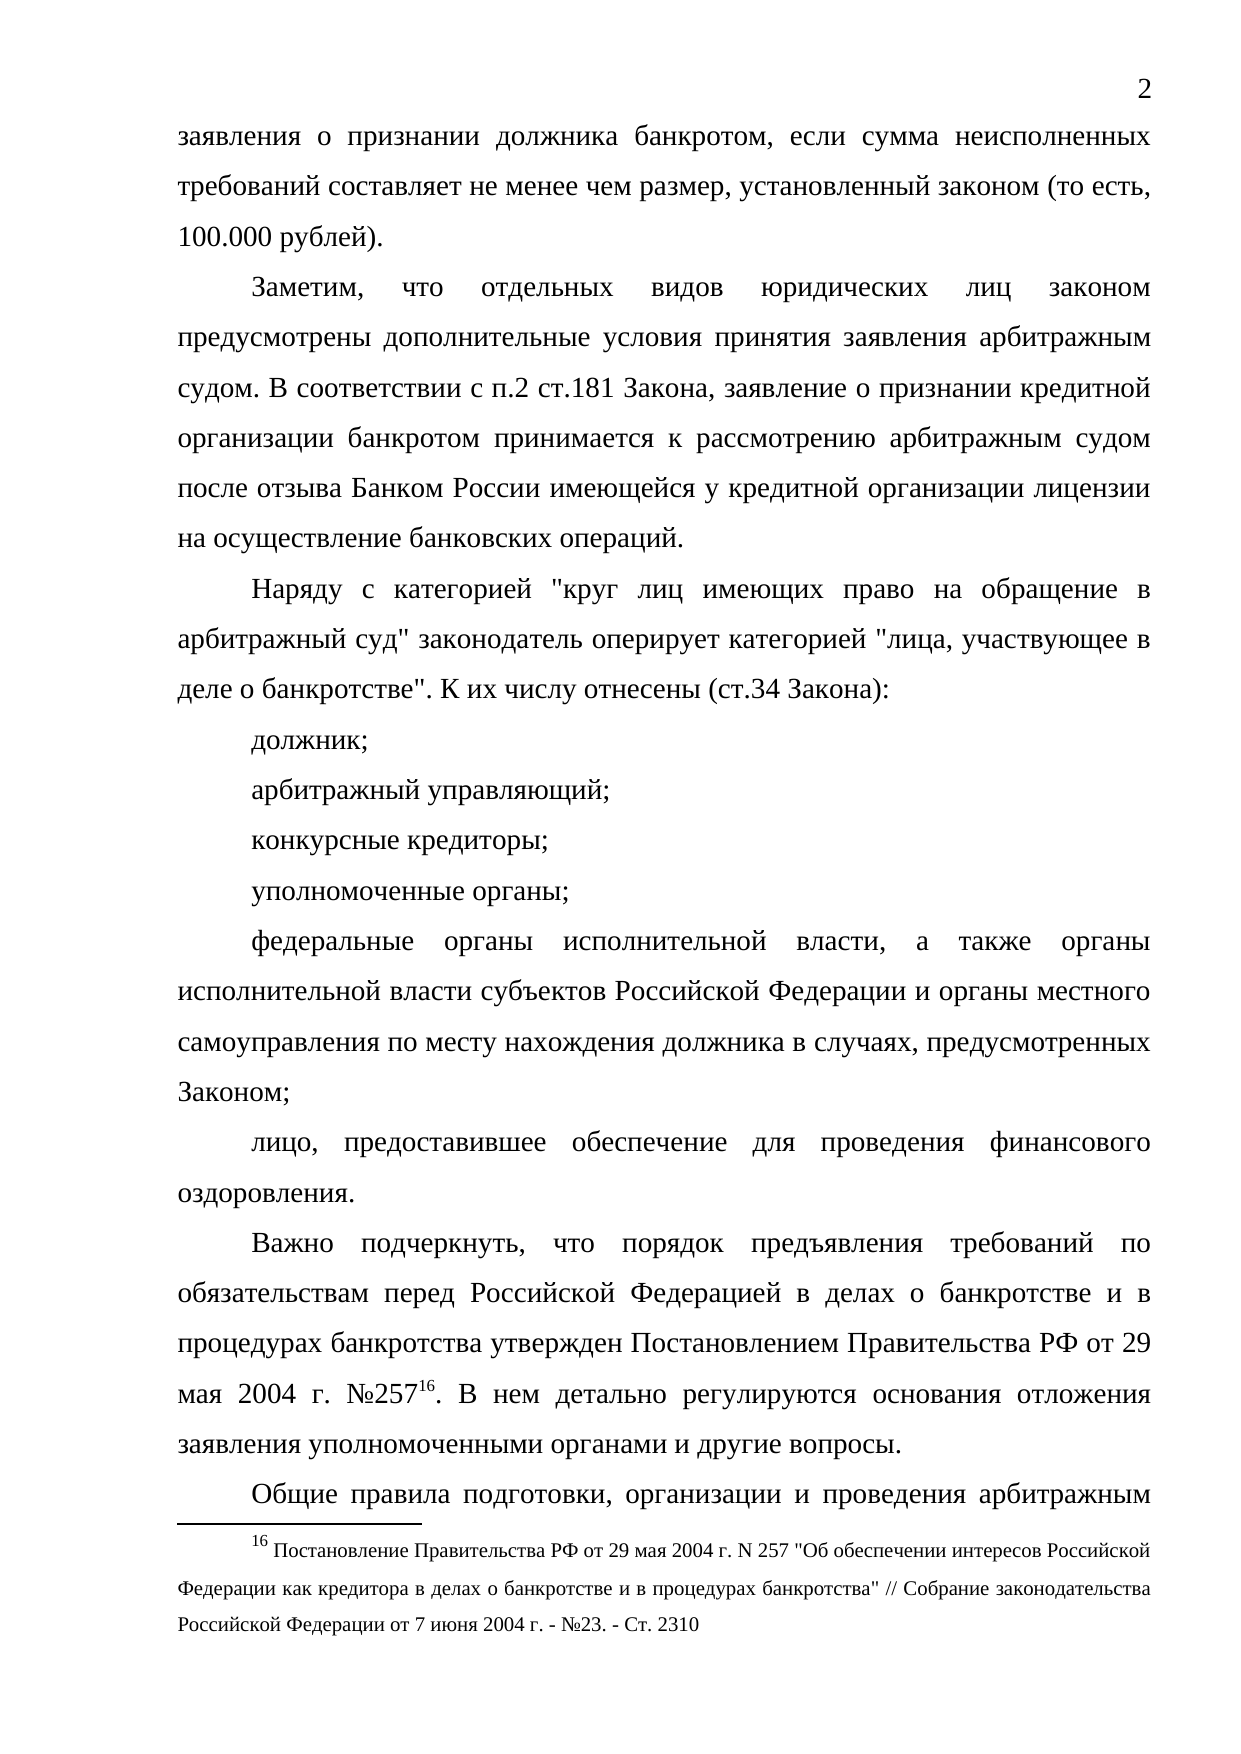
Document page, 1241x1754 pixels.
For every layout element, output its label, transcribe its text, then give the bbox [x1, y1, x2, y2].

text Наряду с категорией "круг лиц имеющих право на обращение в арбитражный суд" законодатель оперирует категорией "лица, участвующее в деле о банкротстве". К их числу отнесены (ст.34 Закона): [177, 571, 1152, 705]
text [177, 118, 1152, 252]
text арбитражный управляющий; [177, 772, 1152, 806]
text должник; [177, 722, 1152, 755]
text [177, 1477, 1152, 1510]
text Важно подчеркнуть, что порядок предъявления требований по обязательствам перед Российской Федерацией в делах о банкротстве и в процедурах банкротства утвержден Постановлением Правительства РФ от 29 мая 2004 г. №257. В нем детально регулируются основания отложения заявления уполномоченными органами и другие вопросы. [177, 1225, 1152, 1460]
text конкурсные кредиторы; [177, 822, 1152, 856]
text Заметим, что отдельных видов юридических лиц законом предусмотрены дополнительные условия принятия заявления арбитражным судом. В соответствии с п.2 ст.181 Закона, заявление о признании кредитной организации банкротом принимается к рассмотрению арбитражным судом после отзыва Банком России имеющейся у кредитной организации лицензии на осуществление банковских операций. [177, 269, 1152, 554]
text уполномоченные органы; [177, 873, 1152, 906]
text федеральные органы исполнительной власти, а также органы исполнительной власти субъектов Российской Федерации и органы местного самоуправления по месту нахождения должника в случаях, предусмотренных Законом; [177, 923, 1152, 1108]
text лицо, предоставившее обеспечение для проведения финансового оздоровления. [177, 1124, 1152, 1208]
